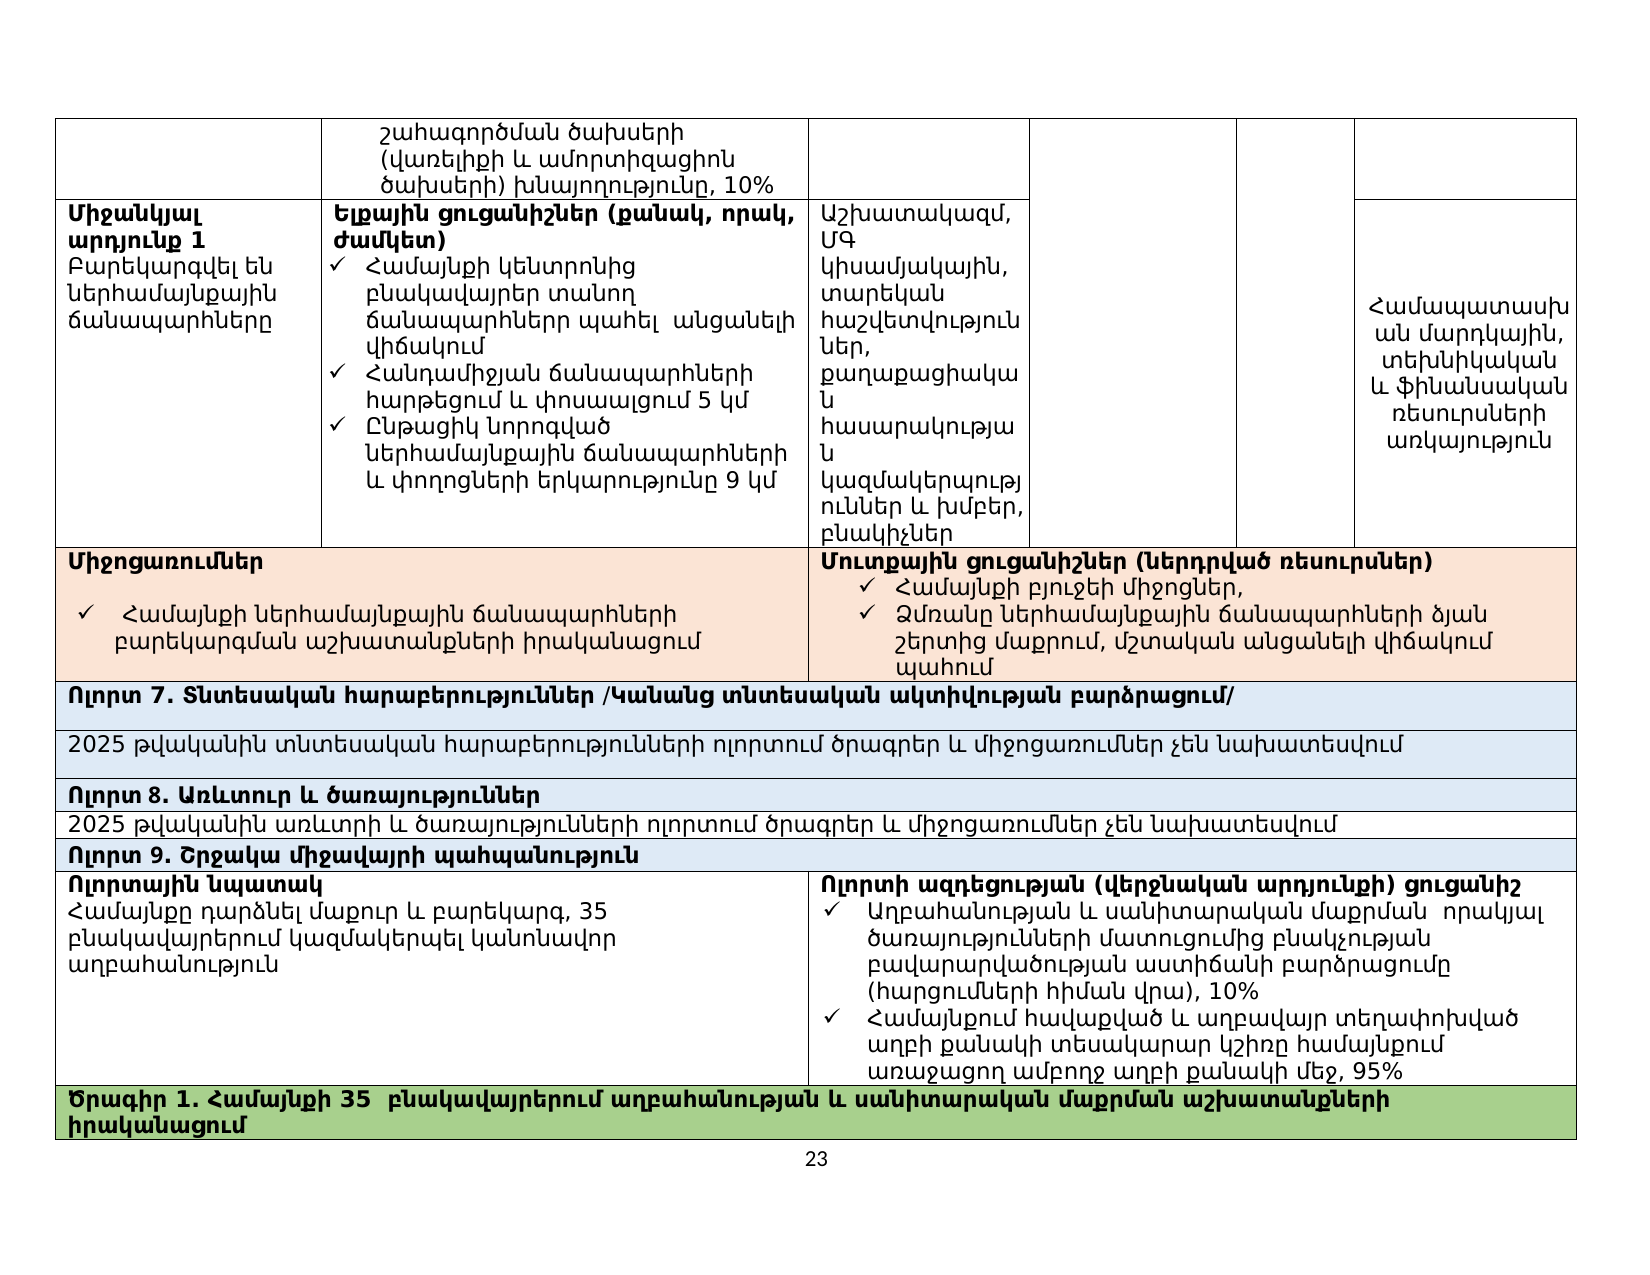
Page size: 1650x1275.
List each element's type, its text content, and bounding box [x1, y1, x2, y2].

table_cell Միջոցառումներ Համայնքի ներհամայնքային ճանապարհների բարեկարգման աշխատանքների իրականացում [56, 548, 808, 681]
table_cell Ոլորտ 9. Շրջակա միջավայրի պահպանություն [56, 839, 1576, 871]
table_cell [56, 119, 321, 199]
table_cell Աշխատակազմ, ՄԳ կիսամյակային, տարեկան հաշվետվություններ, քաղաքացիական հասարակության կազմակերպություններ և խմբեր, բնակիչներ [809, 200, 1029, 547]
table_cell Ծրագիր 1. Համայնքի 35 բնակավայրերում աղբահանության և սանիտարական մաքրման աշխատանքների իրականացում [56, 1086, 1576, 1139]
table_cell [1355, 119, 1576, 199]
table_cell Մուտքային ցուցանիշներ (ներդրված ռեսուրսներ) Համայնքի բյուջեի միջոցներ, Ձմռանը ներհամայնքային ճանապարհների ձյան շերտից մաքրում, մշտական անցանելի վիճակում պահում [809, 548, 1576, 681]
table_cell Համապատասխան մարդկային, տեխնիկական և ֆինանսական ռեսուրսների առկայություն [1355, 200, 1576, 547]
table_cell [322, 119, 808, 199]
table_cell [1030, 119, 1236, 547]
table_cell Ոլորտի ազդեցության (վերջնական արդյունքի) ցուցանիշ Աղբահանության և սանիտարական մաքրման որակյալ ծառայությունների մատուցումից բնակչության բավարարվածության աստիճանի բարձրացումը (հարցումների հիման վրա), 10% Համայնքում հավաքված և աղբավայր տեղափոխված աղբի քանակի տեսակարար կշիռը համայնքում առաջացող ամբողջ աղբի քանակի մեջ, 95% [809, 872, 1576, 1085]
table_cell 2025 թվականին տնտեսական հարաբերությունների ոլորտում ծրագրեր և միջոցառումներ չեն նախատեսվում [56, 731, 1576, 778]
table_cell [1237, 119, 1354, 547]
table_cell Ոլորտային նպատակ Համայնքը դարձնել մաքուր և բարեկարգ, 35 բնակավայրերում կազմակերպել կանոնավոր աղբահանություն [56, 872, 808, 1085]
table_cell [809, 119, 1029, 199]
table_cell Ոլորտ 7. Տնտեսական հարաբերություններ /Կանանց տնտեսական ակտիվության բարձրացում/ [56, 682, 1576, 730]
table_cell Ոլորտ 8. Առևտուր և ծառայություններ [56, 779, 1576, 811]
table_cell Միջանկյալ արդյունք 1 Բարեկարգվել են ներհամայնքային ճանապարհները [56, 200, 321, 547]
table_cell 2025 թվականին առևտրի և ծառայությունների ոլորտում ծրագրեր և միջոցառումներ չեն նախատեսվում [56, 812, 1576, 838]
table_cell Ելքային ցուցանիշներ (քանակ, որակ, ժամկետ) Համայնքի կենտրոնից բնակավայրեր տանող ճանապարհներր պահել անցանելի վիճակում Հանդամիջյան ճանապարհների հարթեցում և փոսաալցում 5 կմ Ընթացիկ նորոգված ներհամայնքային ճանապարհների և փողոցների երկարությունը 9 կմ [322, 200, 808, 547]
